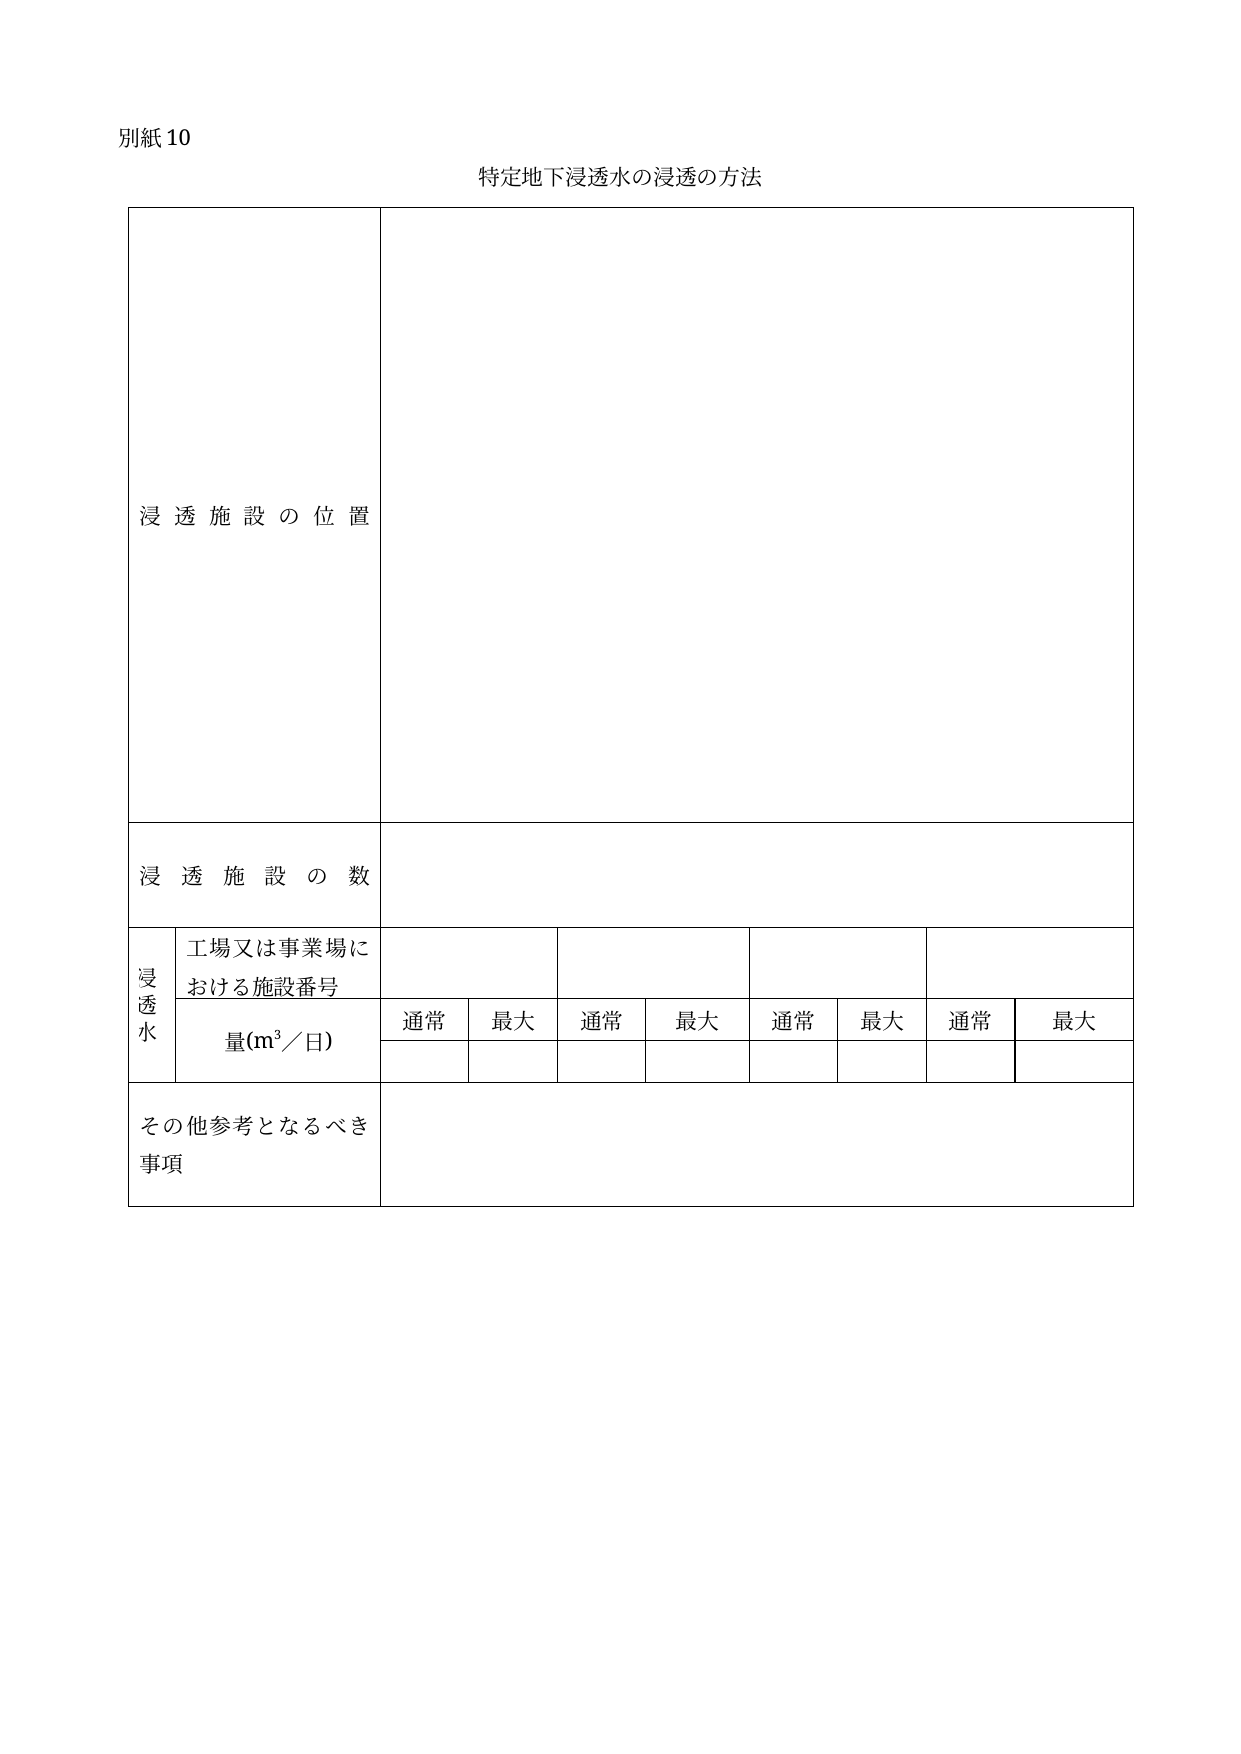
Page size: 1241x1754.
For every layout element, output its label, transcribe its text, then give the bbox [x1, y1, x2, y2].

table_cell [646, 1041, 749, 1082]
table_cell [1016, 1041, 1133, 1082]
table_header [381, 208, 1133, 822]
table_cell [381, 823, 1133, 927]
table_cell [381, 928, 557, 998]
table_cell 通常 [381, 999, 468, 1040]
table_cell [750, 928, 926, 998]
table_cell [558, 1041, 645, 1082]
table_cell 最大 [1016, 999, 1133, 1040]
table_cell その他参考となるべき事項 [129, 1083, 380, 1206]
table_cell 通常 [558, 999, 645, 1040]
table_cell [750, 1041, 837, 1082]
text 別紙10 [118, 118, 1122, 156]
table_cell [558, 928, 749, 998]
table_cell [381, 1083, 1133, 1206]
table_cell [469, 1041, 557, 1082]
table_cell 通常 [750, 999, 837, 1040]
table_cell 工場又は事業場における施設番号 [176, 928, 380, 998]
table_header 浸透施設の位置 [129, 208, 380, 822]
table_cell [927, 928, 1133, 998]
table_cell 最大 [469, 999, 557, 1040]
table_cell 最大 [646, 999, 749, 1040]
table_cell [838, 1041, 926, 1082]
table_cell [381, 1041, 468, 1082]
table_cell 浸透水 [129, 928, 175, 1082]
table_cell 通常 [927, 999, 1014, 1040]
table_cell 浸透施設の数 [129, 823, 380, 927]
table_cell 最大 [838, 999, 926, 1040]
text 特定地下浸透水の浸透の方法 [118, 156, 1122, 195]
table_cell 量(m3／日) [176, 999, 380, 1082]
table_cell [927, 1041, 1014, 1082]
